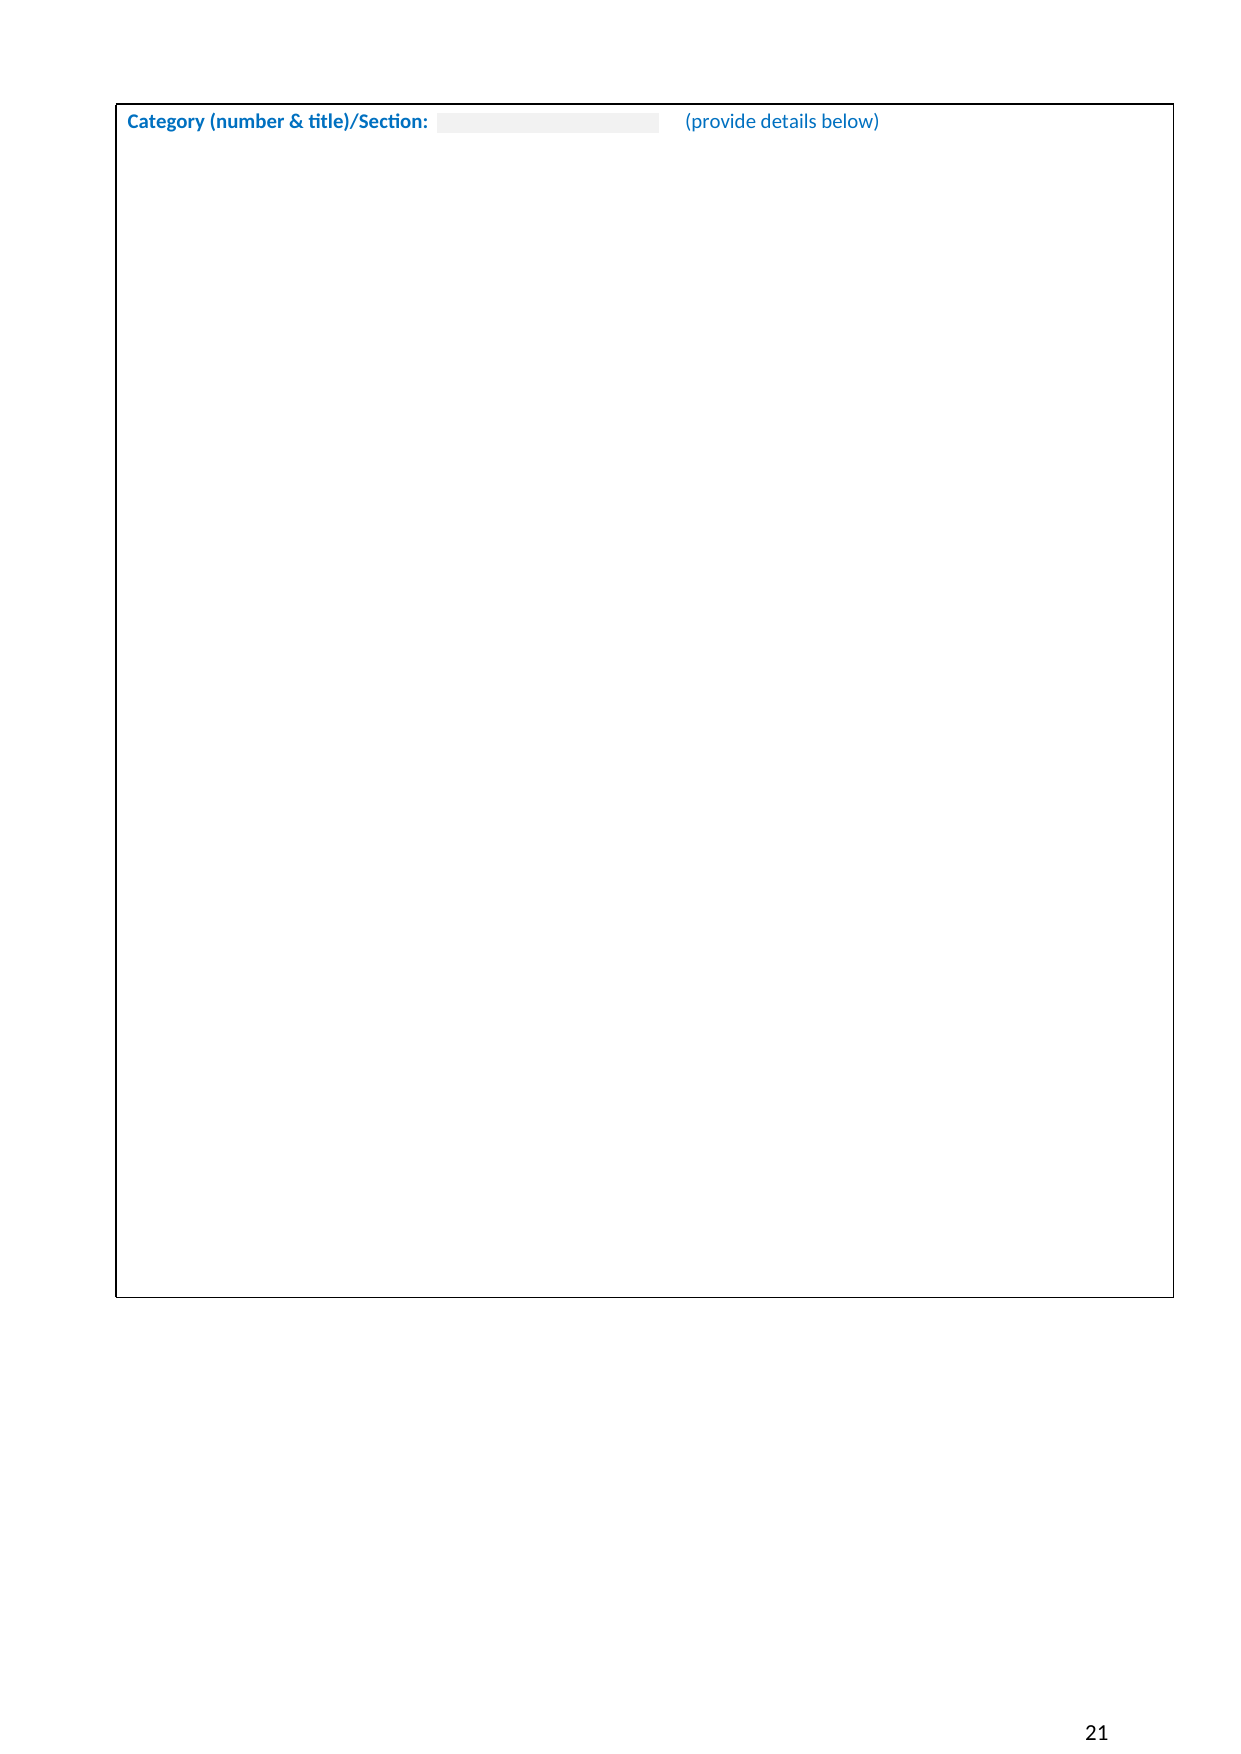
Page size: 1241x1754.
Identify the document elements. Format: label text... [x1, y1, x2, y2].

table_cell Category (number & title)/Section: (provide details below) [117, 105, 1173, 1297]
